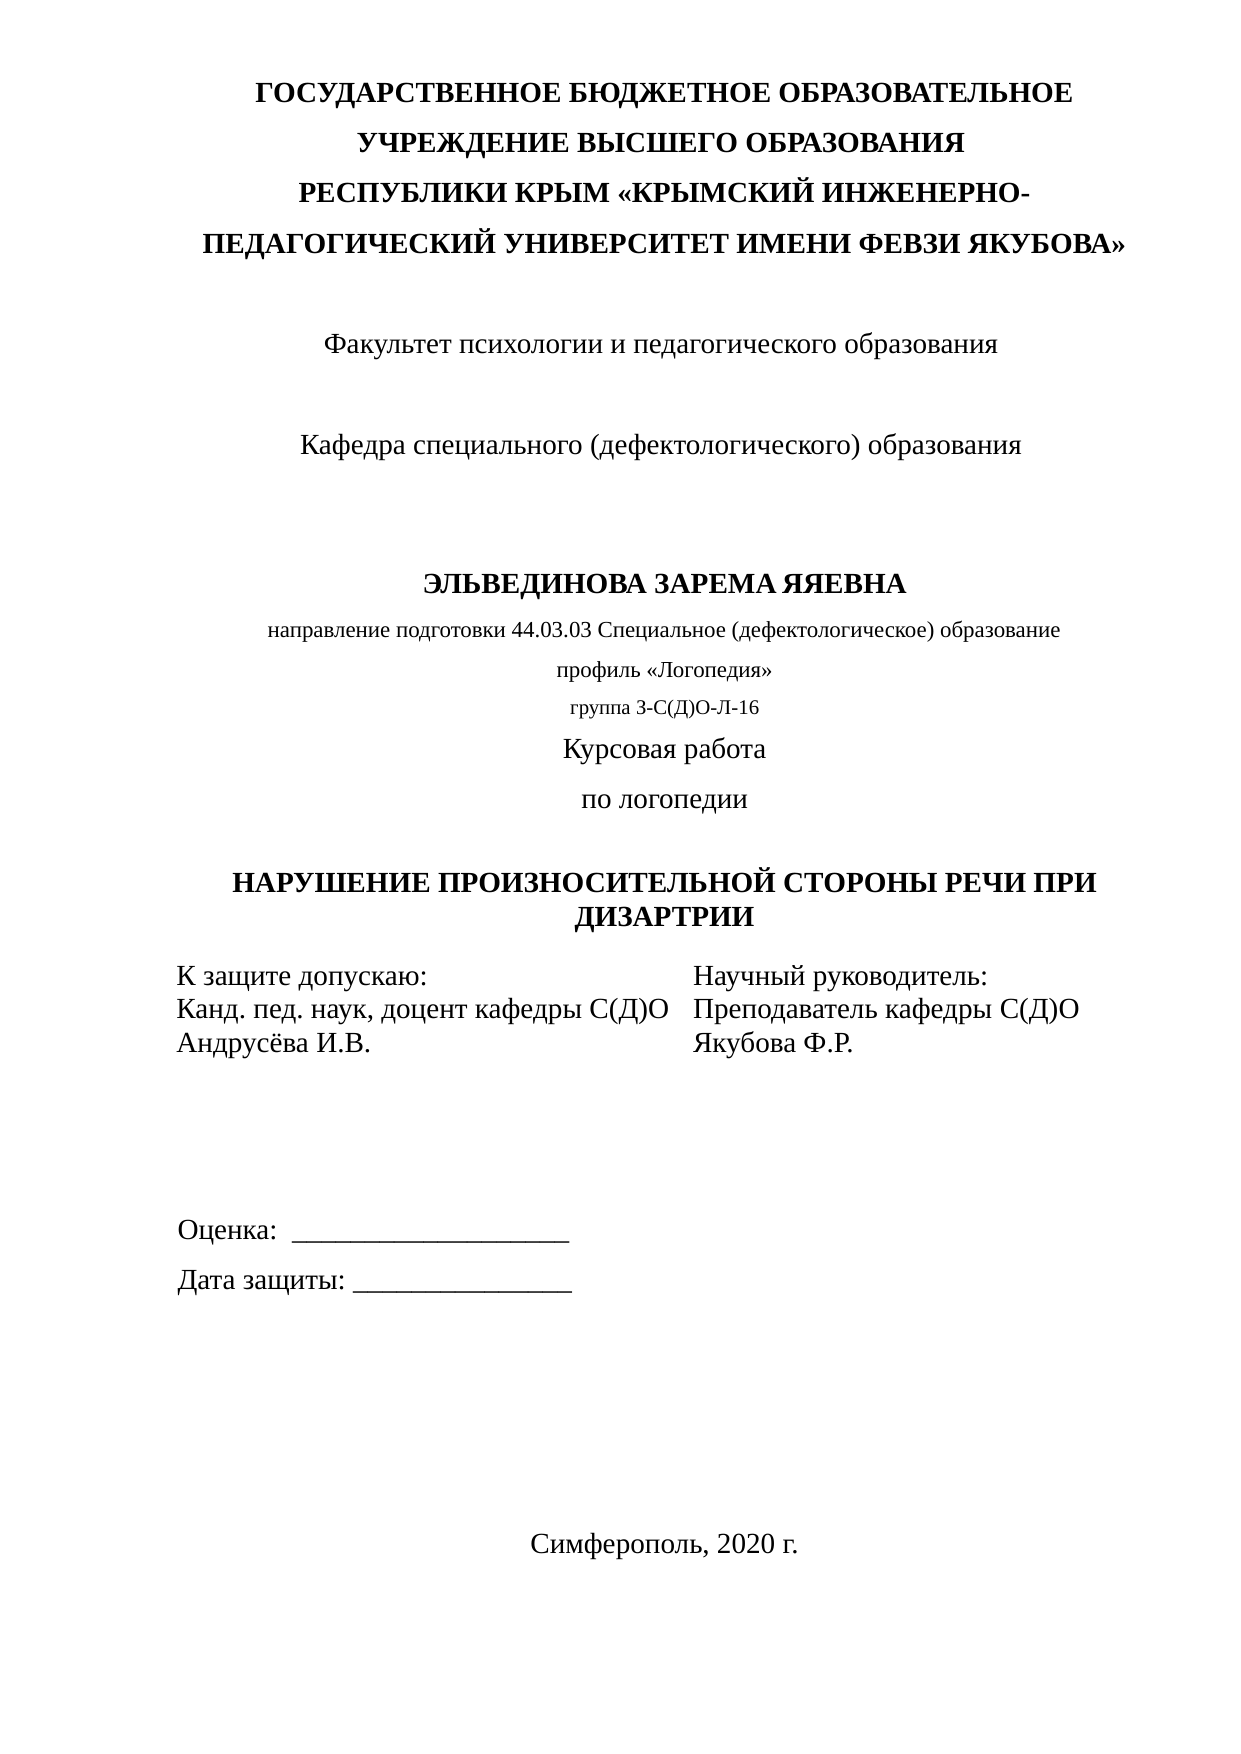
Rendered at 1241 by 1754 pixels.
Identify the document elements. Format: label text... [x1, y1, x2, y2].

text Кафедра специального (дефектологического) образования [177, 427, 1152, 461]
text Симферополь, 2020 г. [177, 1527, 1152, 1560]
text НАРУШЕНИЕ ПРОИЗНОСИТЕЛЬНОЙ СТОРОНЫ РЕЧИ ПРИ ДИЗАРТРИИ [177, 866, 1152, 933]
text Факультет психологии и педагогического образования [177, 327, 1152, 360]
text профиль «Логопедия» [177, 656, 1152, 682]
text ЭЛЬВЕДИНОВА ЗАРЕМА ЯЯЕВНА [177, 566, 1152, 599]
text по логопедии [177, 782, 1152, 815]
text Курсовая работа [177, 731, 1152, 765]
text ГОСУДАРСТВЕННОЕ БЮДЖЕТНОЕ ОБРАЗОВАТЕЛЬНОЕ УЧРЕЖДЕНИЕ ВЫСШЕГО ОБРАЗОВАНИЯ [177, 75, 1152, 159]
text Оценка: ___________________ [177, 1212, 1152, 1245]
text направление подготовки 44.03.03 Специальное (дефектологическое) образование [177, 616, 1152, 643]
text Дата защиты: _______________ [177, 1262, 1152, 1296]
text РЕСПУБЛИКИ КРЫМ «КРЫМСКИЙ ИНЖЕНЕРНО-ПЕДАГОГИЧЕСКИЙ УНИВЕРСИТЕТ ИМЕНИ ФЕВЗИ ЯКУБОВА» [177, 176, 1152, 259]
table_header К защите допускаю: Канд. пед. наук, доцент кафедры С(Д)О Андрусёва И.В. [176, 958, 693, 1111]
table_header Научный руководитель: Преподаватель кафедры С(Д)О Якубова Ф.Р. [693, 958, 1151, 1111]
text группа З-С(Д)О-Л-16 [177, 695, 1152, 719]
